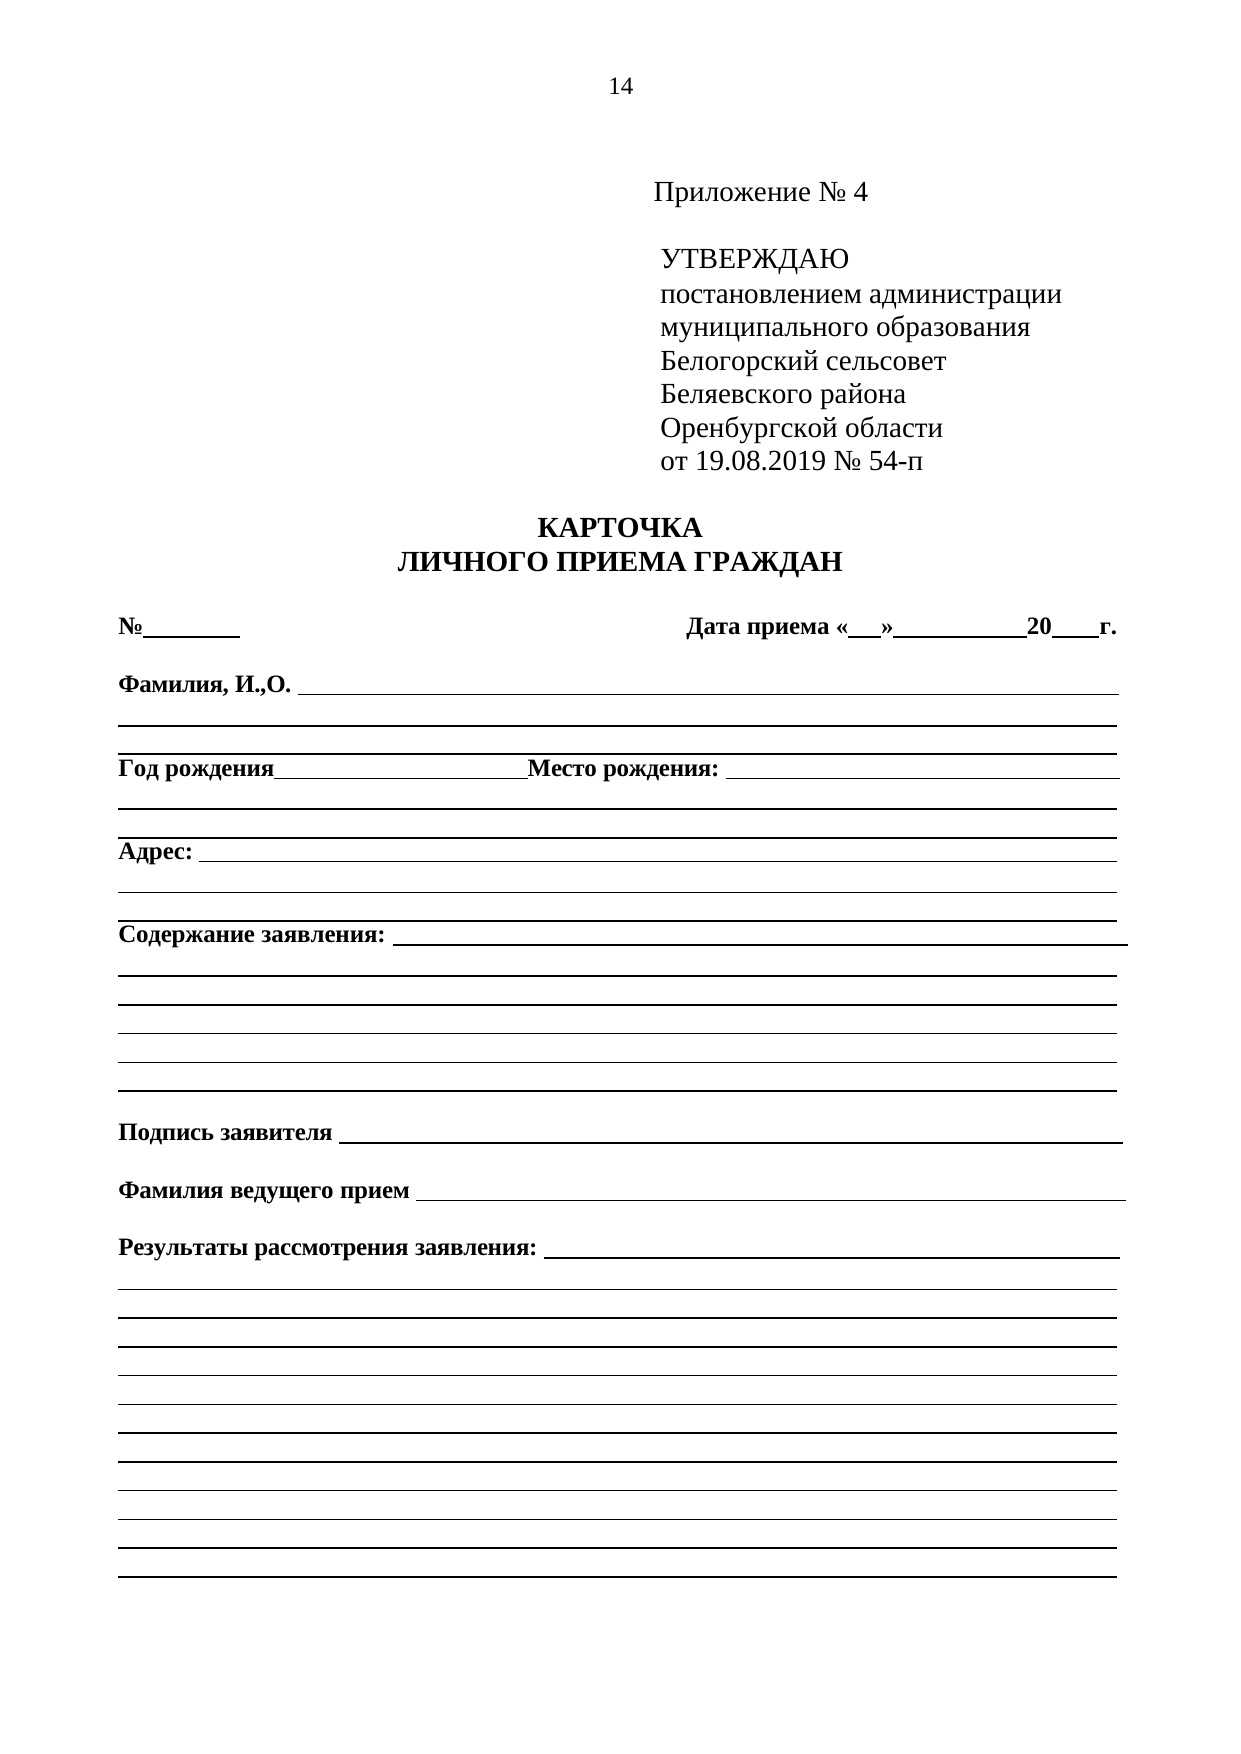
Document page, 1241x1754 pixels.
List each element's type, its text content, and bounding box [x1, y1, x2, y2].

text УТВЕРЖДАЮ [660, 242, 1201, 276]
text от 19.08.2019 № 54-п [660, 443, 1201, 477]
text Адрес: [118, 830, 1201, 864]
text 14 [128, 71, 1113, 100]
text Фамилия ведущего прием [118, 1175, 1201, 1204]
text Приложение № 4 [653, 174, 1201, 208]
text Результаты рассмотрения заявления: [118, 1232, 1201, 1261]
text Год рождения Место рождения: [118, 746, 1201, 781]
text № Дата приема « » 20 г. [118, 611, 1201, 640]
subtitle КАРТОЧКА [128, 511, 1112, 544]
text ЛИЧНОГО ПРИЕМА ГРАЖДАН [128, 544, 1112, 578]
text Фамилия, И.,О. [118, 669, 1201, 698]
text постановлением администрации муниципального образования Белогорский сельсовет Беляевского района Оренбургской области [660, 276, 1064, 443]
text Подпись заявителя [118, 1117, 1201, 1146]
text Содержание заявления: [118, 913, 1201, 948]
